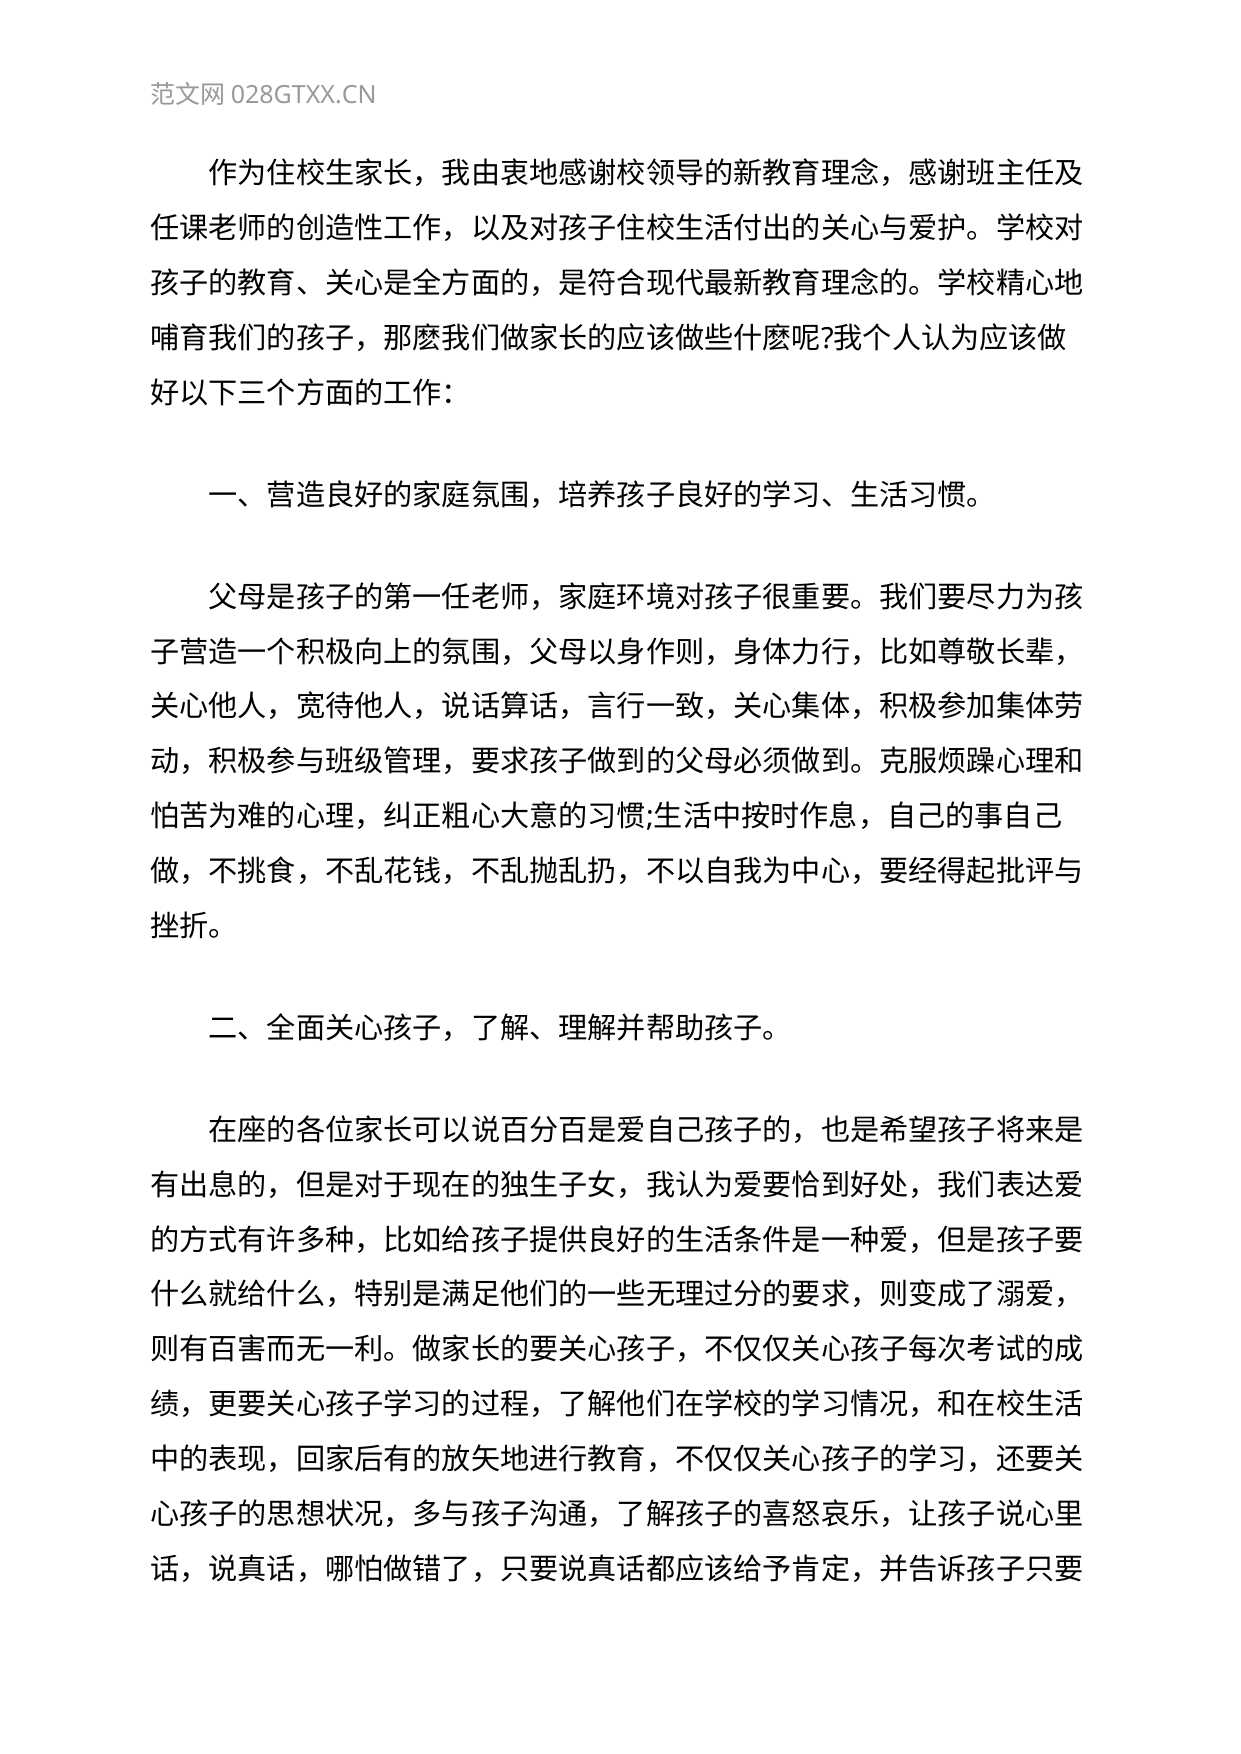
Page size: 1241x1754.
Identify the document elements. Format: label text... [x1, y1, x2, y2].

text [150, 1106, 1090, 1588]
text 二、全面关心孩子，了解、理解并帮助孩子。 [150, 1004, 1090, 1047]
text 一、营造良好的家庭氛围，培养孩子良好的学习、生活习惯。 [150, 471, 1090, 514]
text 父母是孩子的第一任老师，家庭环境对孩子很重要。我们要尽力为孩子营造一个积极向上的氛围，父母以身作则，身体力行，比如尊敬长辈，关心他人，宽待他人，说话算话，言行一致，关心集体，积极参加集体劳动，积极参与班级管理，要求孩子做到的父母必须做到。克服烦躁心理和怕苦为难的心理，纠正粗心大意的习惯;生活中按时作息，自己的事自己做，不挑食，不乱花钱，不乱抛乱扔，不以自我为中心，要经得起批评与挫折。 [150, 573, 1090, 945]
text 作为住校生家长，我由衷地感谢校领导的新教育理念，感谢班主任及任课老师的创造性工作，以及对孩子住校生活付出的关心与爱护。学校对孩子的教育、关心是全方面的，是符合现代最新教育理念的。学校精心地哺育我们的孩子，那麽我们做家长的应该做些什麽呢?我个人认为应该做好以下三个方面的工作： [150, 150, 1090, 412]
